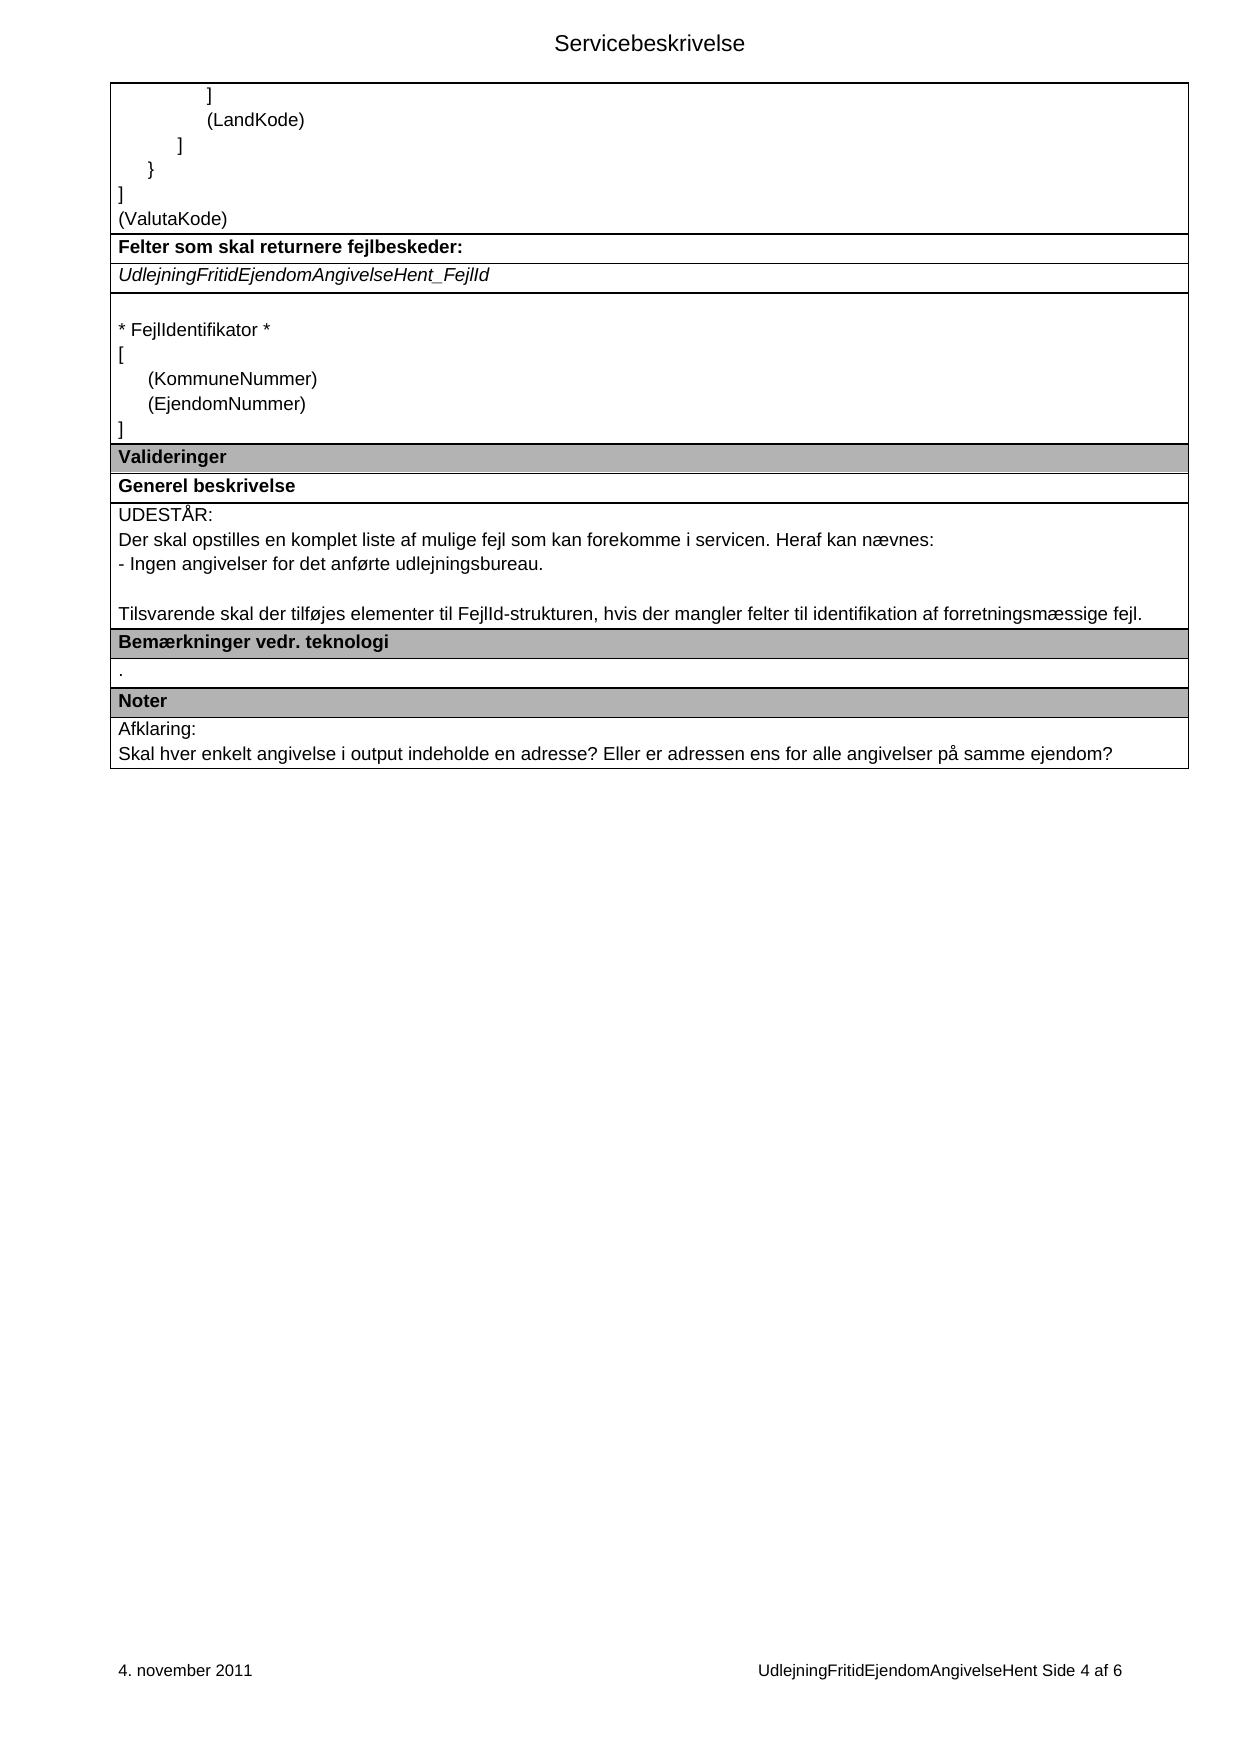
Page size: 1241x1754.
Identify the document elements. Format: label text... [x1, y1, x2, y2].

table_cell Afklaring: Skal hver enkelt angivelse i output indeholde en adresse? Eller er adressen ens for alle angivelser på samme ejendom? [111, 718, 1188, 768]
table_cell Bemærkninger vedr. teknologi [111, 630, 1188, 658]
table_cell Felter som skal returnere fejlbeskeder: [111, 235, 1188, 263]
table_cell UDESTÅR: Der skal opstilles en komplet liste af mulige fejl som kan forekomme i servicen. Heraf kan nævnes: - Ingen angivelser for det anførte udlejningsbureau. Tilsvarende skal der tilføjes elementer til FejlId-strukturen, hvis der mangler felter til identifikation af forretningsmæssige fejl. [111, 504, 1188, 628]
table_cell Noter [111, 689, 1188, 717]
table_cell * FejlIdentifikator * [ (KommuneNummer) (EjendomNummer) ] [111, 294, 1188, 443]
table_cell . [111, 659, 1188, 687]
table_cell Valideringer [111, 445, 1188, 472]
table_cell Generel beskrivelse [111, 474, 1188, 502]
table_cell UdlejningFritidEjendomAngivelseHent_FejlId [111, 264, 1188, 292]
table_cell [111, 84, 1188, 233]
